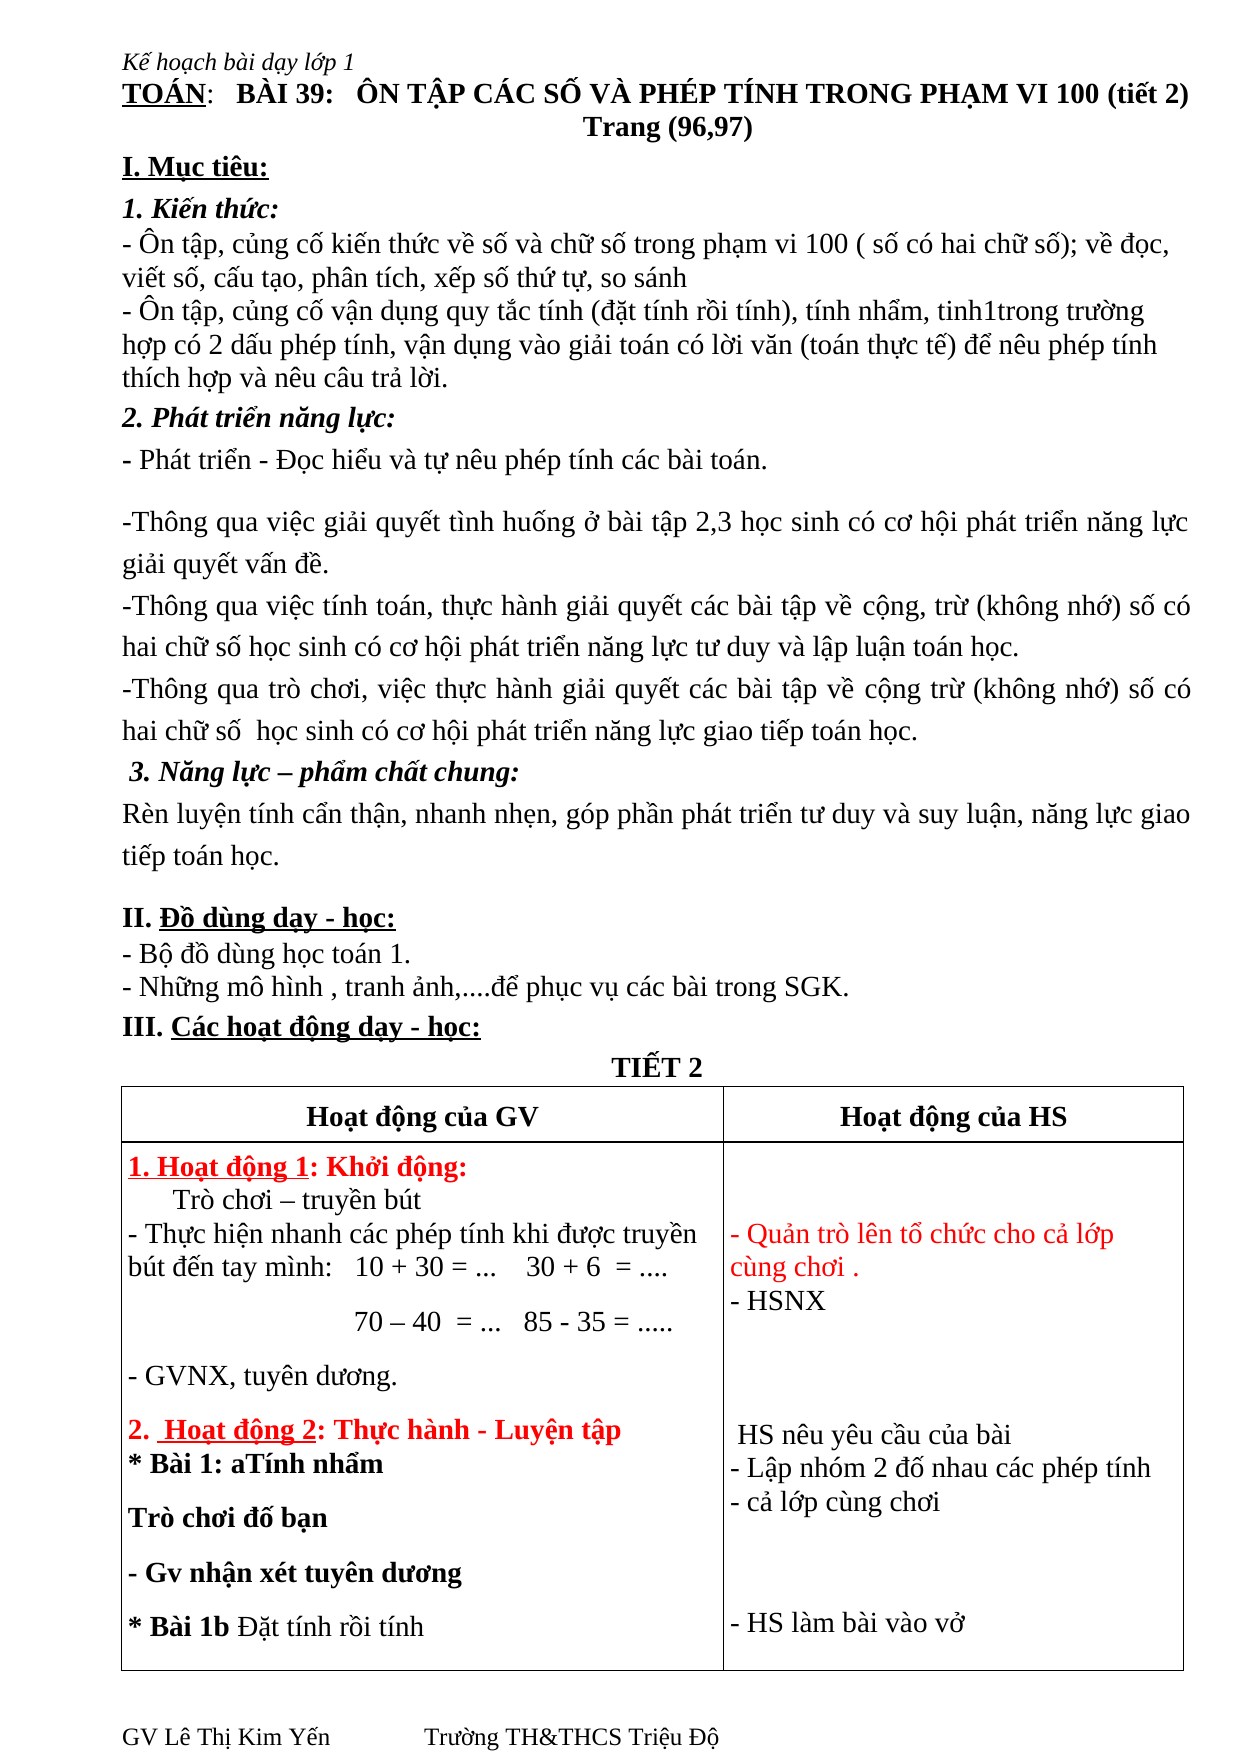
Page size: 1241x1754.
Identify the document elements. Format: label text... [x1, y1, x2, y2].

text I. Mục tiêu: [122, 143, 1192, 185]
text 1. Kiến thức: [122, 185, 1192, 226]
text TIẾT 2 [122, 1044, 1192, 1086]
table_header Hoạt động của GV [122, 1087, 723, 1141]
text - Ôn tập, củng cố vận dụng quy tắc tính (đặt tính rồi tính), tính nhẩm, tinh1trong trường hợp có 2 dấu phép tính, vận dụng vào giải toán có lời văn (toán thực tế) để nêu phép tính thích hợp và nêu câu trả lời. [122, 293, 1192, 394]
text 2. Phát triển năng lực: [122, 394, 1192, 436]
text -Thông qua việc tính toán, thực hành giải quyết các bài tập về cộng, trừ (không nhớ) số có hai chữ số học sinh có cơ hội phát triển năng lực tư duy và lập luận toán học. [122, 582, 1192, 665]
text II. Đồ dùng dạy - học: [122, 894, 1192, 936]
text - Ôn tập, củng cố kiến thức về số và chữ số trong phạm vi 100 ( số có hai chữ số); về đọc, viết số, cấu tạo, phân tích, xếp số thứ tự, so sánh [122, 226, 1192, 293]
text - Phát triển - Đọc hiểu và tự nêu phép tính các bài toán. [122, 436, 1192, 477]
text - Bộ đồ dùng học toán 1. [122, 936, 1192, 969]
text III. Các hoạt động dạy - học: [122, 1003, 1192, 1044]
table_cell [724, 1143, 1183, 1670]
table_header Hoạt động của HS [724, 1087, 1183, 1141]
text TOÁN: BÀI 39: ÔN TẬP CÁC SỐ VÀ PHÉP TÍNH TRONG PHẠM VI 100 (tiết 2) [122, 76, 1192, 109]
text -Thông qua việc giải quyết tình huống ở bài tập 2,3 học sinh có cơ hội phát triển năng lực giải quyết vấn đề. [122, 498, 1192, 582]
text 3. Năng lực – phẩm chất chung: [122, 748, 1192, 790]
text Trang (96,97) [122, 109, 1192, 143]
text Rèn luyện tính cẩn thận, nhanh nhẹn, góp phần phát triển tư duy và suy luận, năng lực giao tiếp toán học. [122, 790, 1192, 873]
text -Thông qua trò chơi, việc thực hành giải quyết các bài tập về cộng trừ (không nhớ) số có hai chữ số học sinh có cơ hội phát triển năng lực giao tiếp toán học. [122, 665, 1192, 748]
text - Những mô hình , tranh ảnh,....để phục vụ các bài trong SGK. [122, 969, 1192, 1003]
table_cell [122, 1143, 723, 1670]
